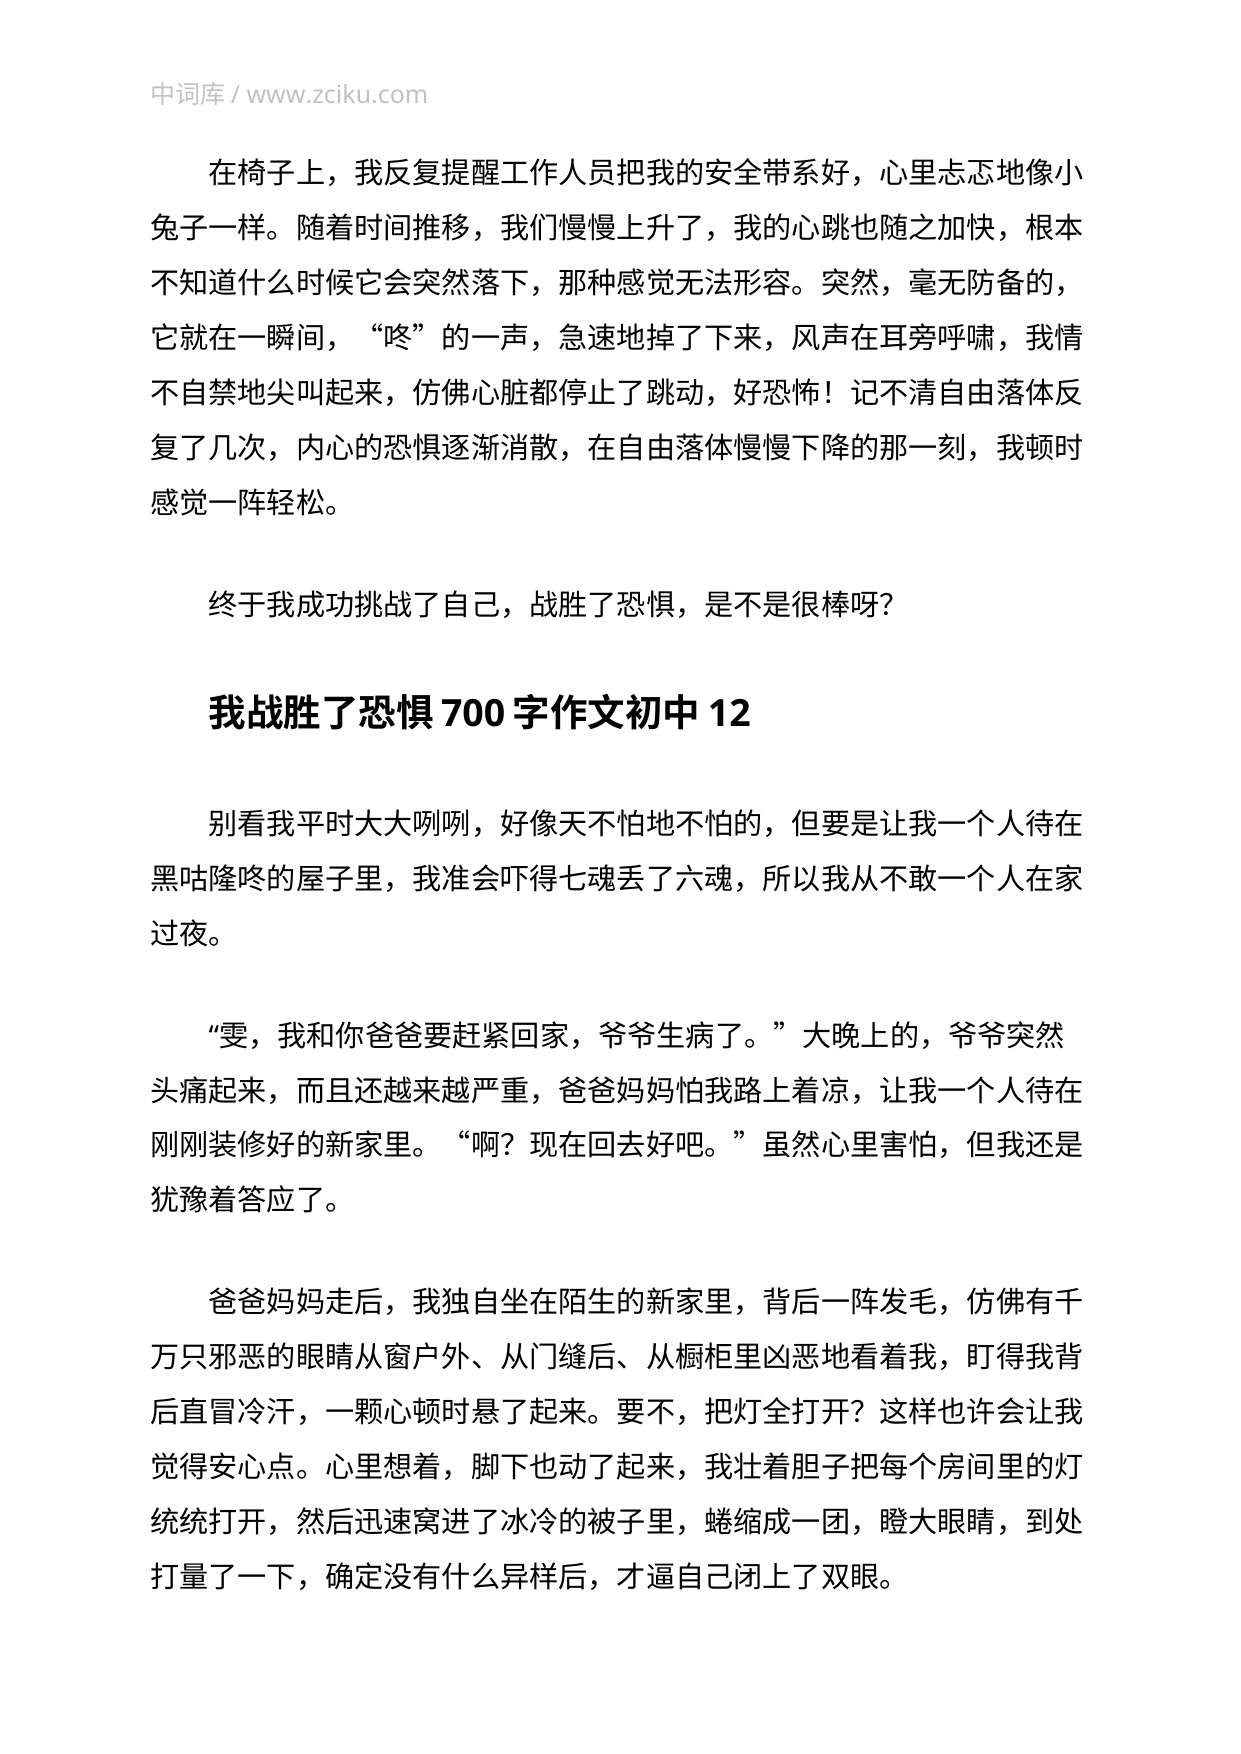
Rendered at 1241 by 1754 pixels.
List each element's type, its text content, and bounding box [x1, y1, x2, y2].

text “雯，我和你爸爸要赶紧回家，爷爷生病了。”大晚上的，爷爷突然头痛起来，而且还越来越严重，爸爸妈妈怕我路上着凉，让我一个人待在刚刚装修好的新家里。“啊？现在回去好吧。”虽然心里害怕，但我还是犹豫着答应了。 [150, 1012, 1090, 1219]
text 我战胜了恐惧700字作文初中12 [150, 683, 1090, 737]
text 爸爸妈妈走后，我独自坐在陌生的新家里，背后一阵发毛，仿佛有千万只邪恶的眼睛从窗户外、从门缝后、从橱柜里凶恶地看着我，盯得我背后直冒冷汗，一颗心顿时悬了起来。要不，把灯全打开？这样也许会让我觉得安心点。心里想着，脚下也动了起来，我壮着胆子把每个房间里的灯统统打开，然后迅速窝进了冰冷的被子里，蜷缩成一团，瞪大眼睛，到处打量了一下，确定没有什么异样后，才逼自己闭上了双眼。 [150, 1279, 1090, 1595]
text 别看我平时大大咧咧，好像天不怕地不怕的，但要是让我一个人待在黑咕隆咚的屋子里，我准会吓得七魂丢了六魂，所以我从不敢一个人在家过夜。 [150, 801, 1090, 953]
text 终于我成功挑战了自己，战胜了恐惧，是不是很棒呀？ [150, 581, 1090, 623]
text 在椅子上，我反复提醒工作人员把我的安全带系好，心里忐忑地像小兔子一样。随着时间推移，我们慢慢上升了，我的心跳也随之加快，根本不知道什么时候它会突然落下，那种感觉无法形容。突然，毫无防备的，它就在一瞬间，“咚”的一声，急速地掉了下来，风声在耳旁呼啸，我情不自禁地尖叫起来，仿佛心脏都停止了跳动，好恐怖！记不清自由落体反复了几次，内心的恐惧逐渐消散，在自由落体慢慢下降的那一刻，我顿时感觉一阵轻松。 [150, 150, 1090, 522]
